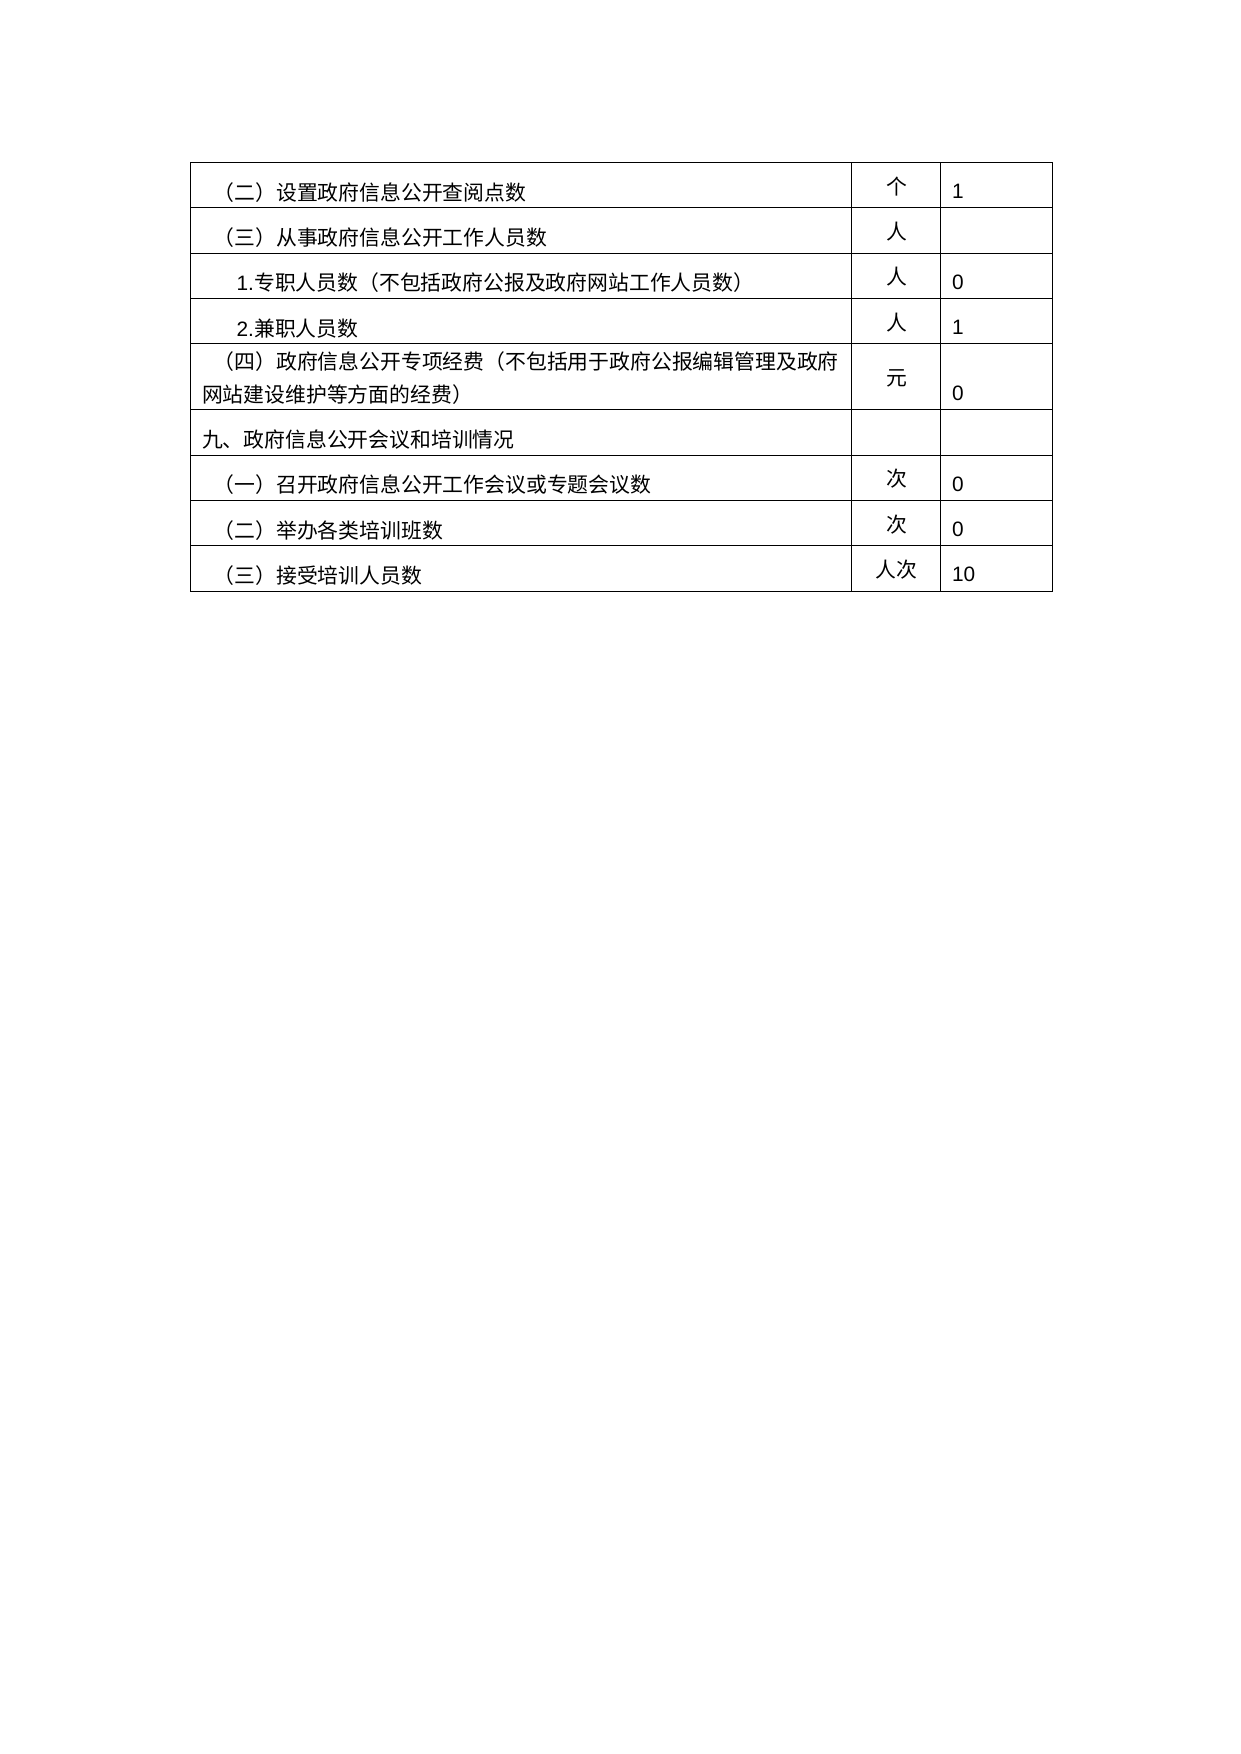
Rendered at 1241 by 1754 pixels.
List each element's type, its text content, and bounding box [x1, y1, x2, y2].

table_cell （四）政府信息公开专项经费（不包括用于政府公报编辑管理及政府网站建设维护等方面的经费） [191, 344, 851, 409]
table_cell 个 [852, 163, 940, 207]
table_cell 0 [941, 456, 1052, 500]
table_cell 元 [852, 344, 940, 409]
table_cell （二）举办各类培训班数 [191, 501, 851, 545]
table_cell 0 [941, 344, 1052, 409]
table_cell 人次 [852, 546, 940, 591]
table_cell 10 [941, 546, 1052, 591]
table_cell 九、政府信息公开会议和培训情况 [191, 410, 851, 454]
table_cell 0 [941, 254, 1052, 298]
table_cell [852, 410, 940, 454]
table_cell （三）从事政府信息公开工作人员数 [191, 208, 851, 253]
table_cell （一）召开政府信息公开工作会议或专题会议数 [191, 456, 851, 500]
table_cell 0 [941, 501, 1052, 545]
table_cell 次 [852, 456, 940, 500]
table_cell 人 [852, 254, 940, 298]
table_cell 人 [852, 208, 940, 253]
table_cell 2.兼职人员数 [191, 299, 851, 343]
table_cell （二）设置政府信息公开查阅点数 [191, 163, 851, 207]
table_cell 次 [852, 501, 940, 545]
table_cell [941, 208, 1052, 253]
table_cell 人 [852, 299, 940, 343]
table_cell 1 [941, 163, 1052, 207]
table_cell [941, 410, 1052, 454]
table_cell 1.专职人员数（不包括政府公报及政府网站工作人员数） [191, 254, 851, 298]
table_cell （三）接受培训人员数 [191, 546, 851, 591]
table_cell 1 [941, 299, 1052, 343]
